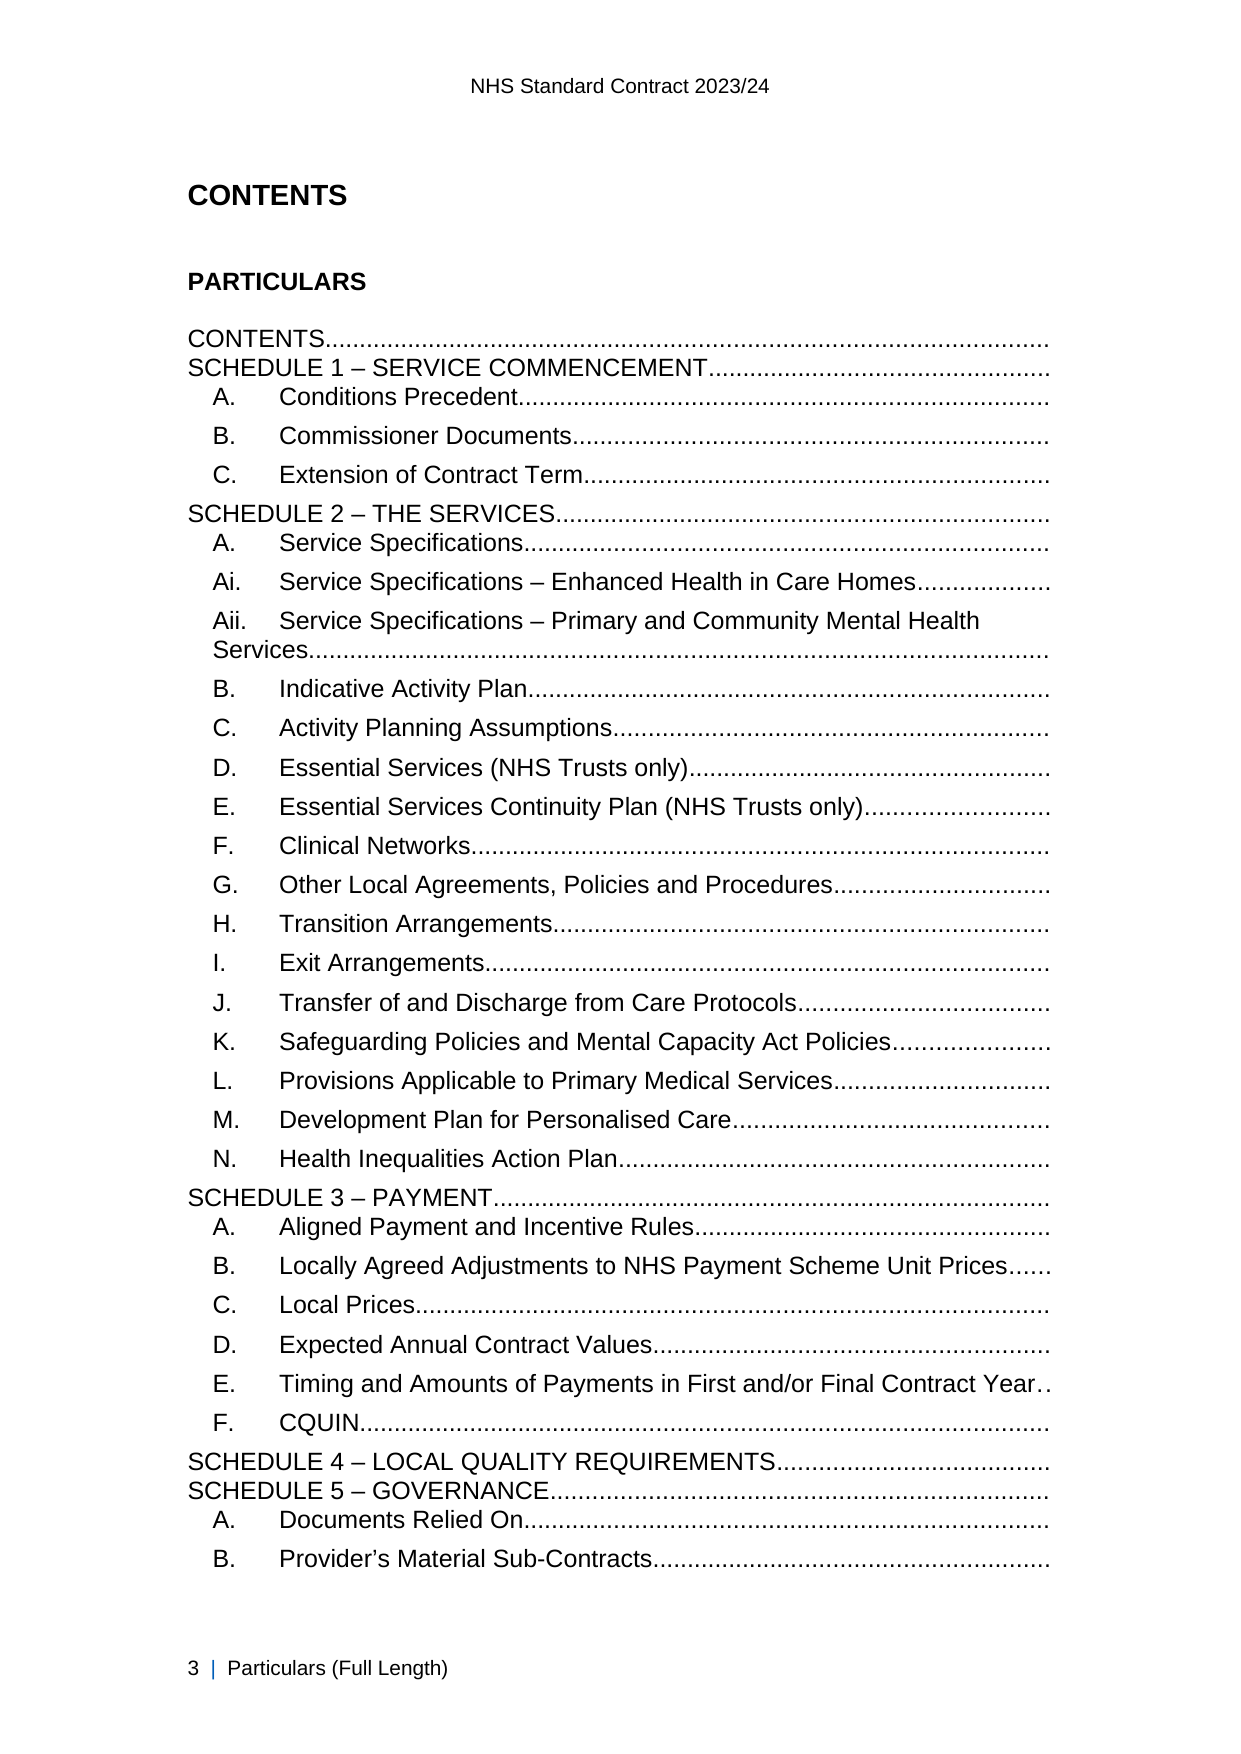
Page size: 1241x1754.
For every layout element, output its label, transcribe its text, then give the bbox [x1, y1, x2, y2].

subtitle CONTENTS [187, 150, 1053, 219]
text PARTICULARS [187, 267, 1053, 295]
